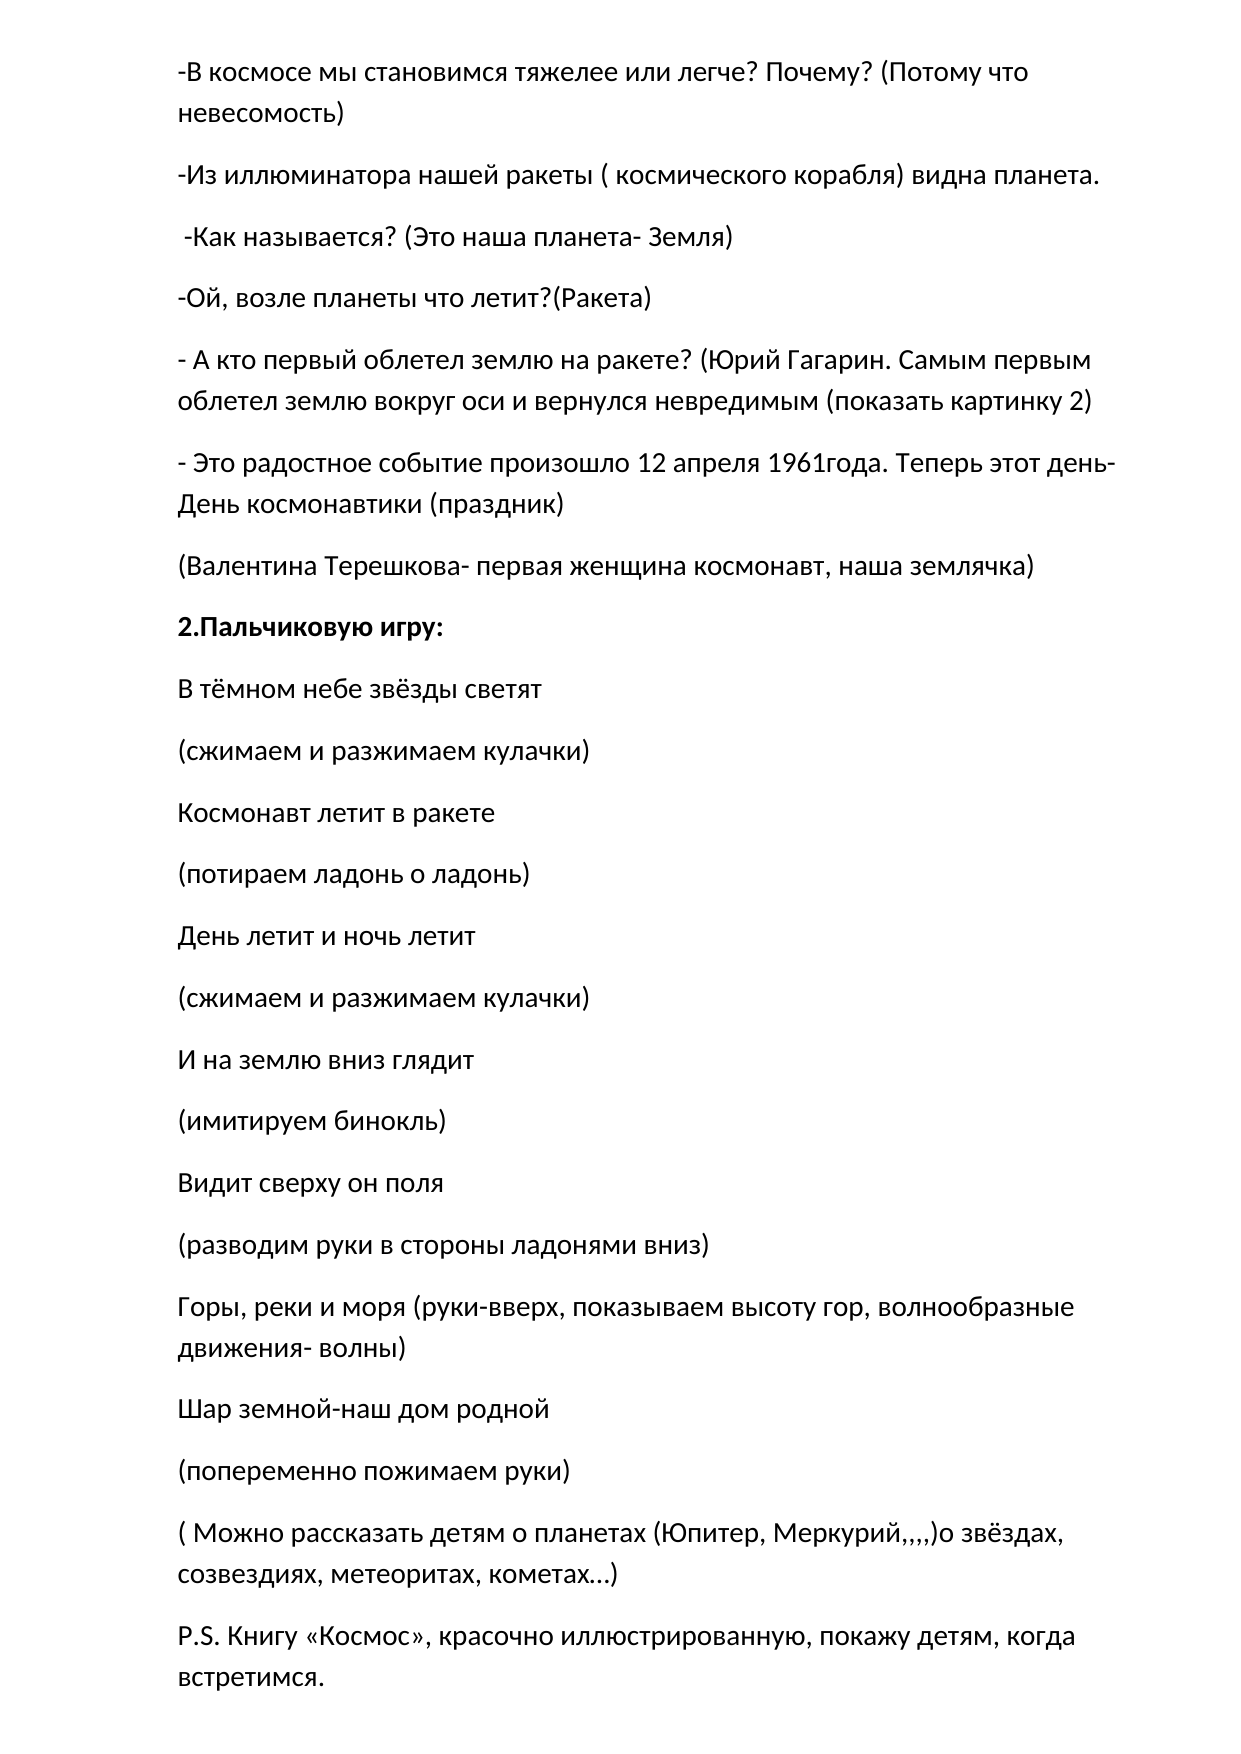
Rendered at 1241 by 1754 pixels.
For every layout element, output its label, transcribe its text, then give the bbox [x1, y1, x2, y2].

text - А кто первый облетел землю на ракете? (Юрий Гагарин. Самым первым облетел землю вокруг оси и вернулся невредимым (показать картинку 2) [177, 341, 1152, 418]
text (разводим руки в стороны ладонями вниз) [177, 1226, 1152, 1262]
text -Как называется? (Это наша планета- Земля) [177, 218, 1152, 253]
text -Ой, возле планеты что летит?(Ракета) [177, 279, 1152, 315]
text (попеременно пожимаем руки) [177, 1452, 1152, 1488]
text (сжимаем и разжимаем кулачки) [177, 979, 1152, 1014]
text Горы, реки и моря (руки-вверх, показываем высоту гор, волнообразные движения- волны) [177, 1288, 1152, 1364]
text Шар земной-наш дом родной [177, 1391, 1152, 1426]
text В тёмном небе звёзды светят [177, 670, 1152, 706]
text (имитируем бинокль) [177, 1102, 1152, 1138]
text - Это радостное событие произошло 12 апреля 1961года. Теперь этот день- День космонавтики (праздник) [177, 444, 1152, 520]
text -В космосе мы становимся тяжелее или легче? Почему? (Потому что невесомость) [177, 53, 1152, 130]
text -Из иллюминатора нашей ракеты ( космического корабля) видна планета. [177, 156, 1152, 191]
text (Валентина Терешкова- первая женщина космонавт, наша землячка) [177, 547, 1152, 582]
text (сжимаем и разжимаем кулачки) [177, 732, 1152, 767]
text И на землю вниз глядит [177, 1041, 1152, 1076]
text (потираем ладонь о ладонь) [177, 855, 1152, 891]
text 2.Пальчиковую игру: [177, 608, 1152, 644]
text Видит сверху он поля [177, 1164, 1152, 1200]
text ( Можно рассказать детям о планетах (Юпитер, Меркурий,,,,)о звёздах, созвездиях, метеоритах, кометах…) [177, 1514, 1152, 1591]
text P.S. Книгу «Космос», красочно иллюстрированную, покажу детям, когда встретимся. [177, 1617, 1152, 1693]
text Космонавт летит в ракете [177, 794, 1152, 829]
text День летит и ночь летит [177, 917, 1152, 953]
